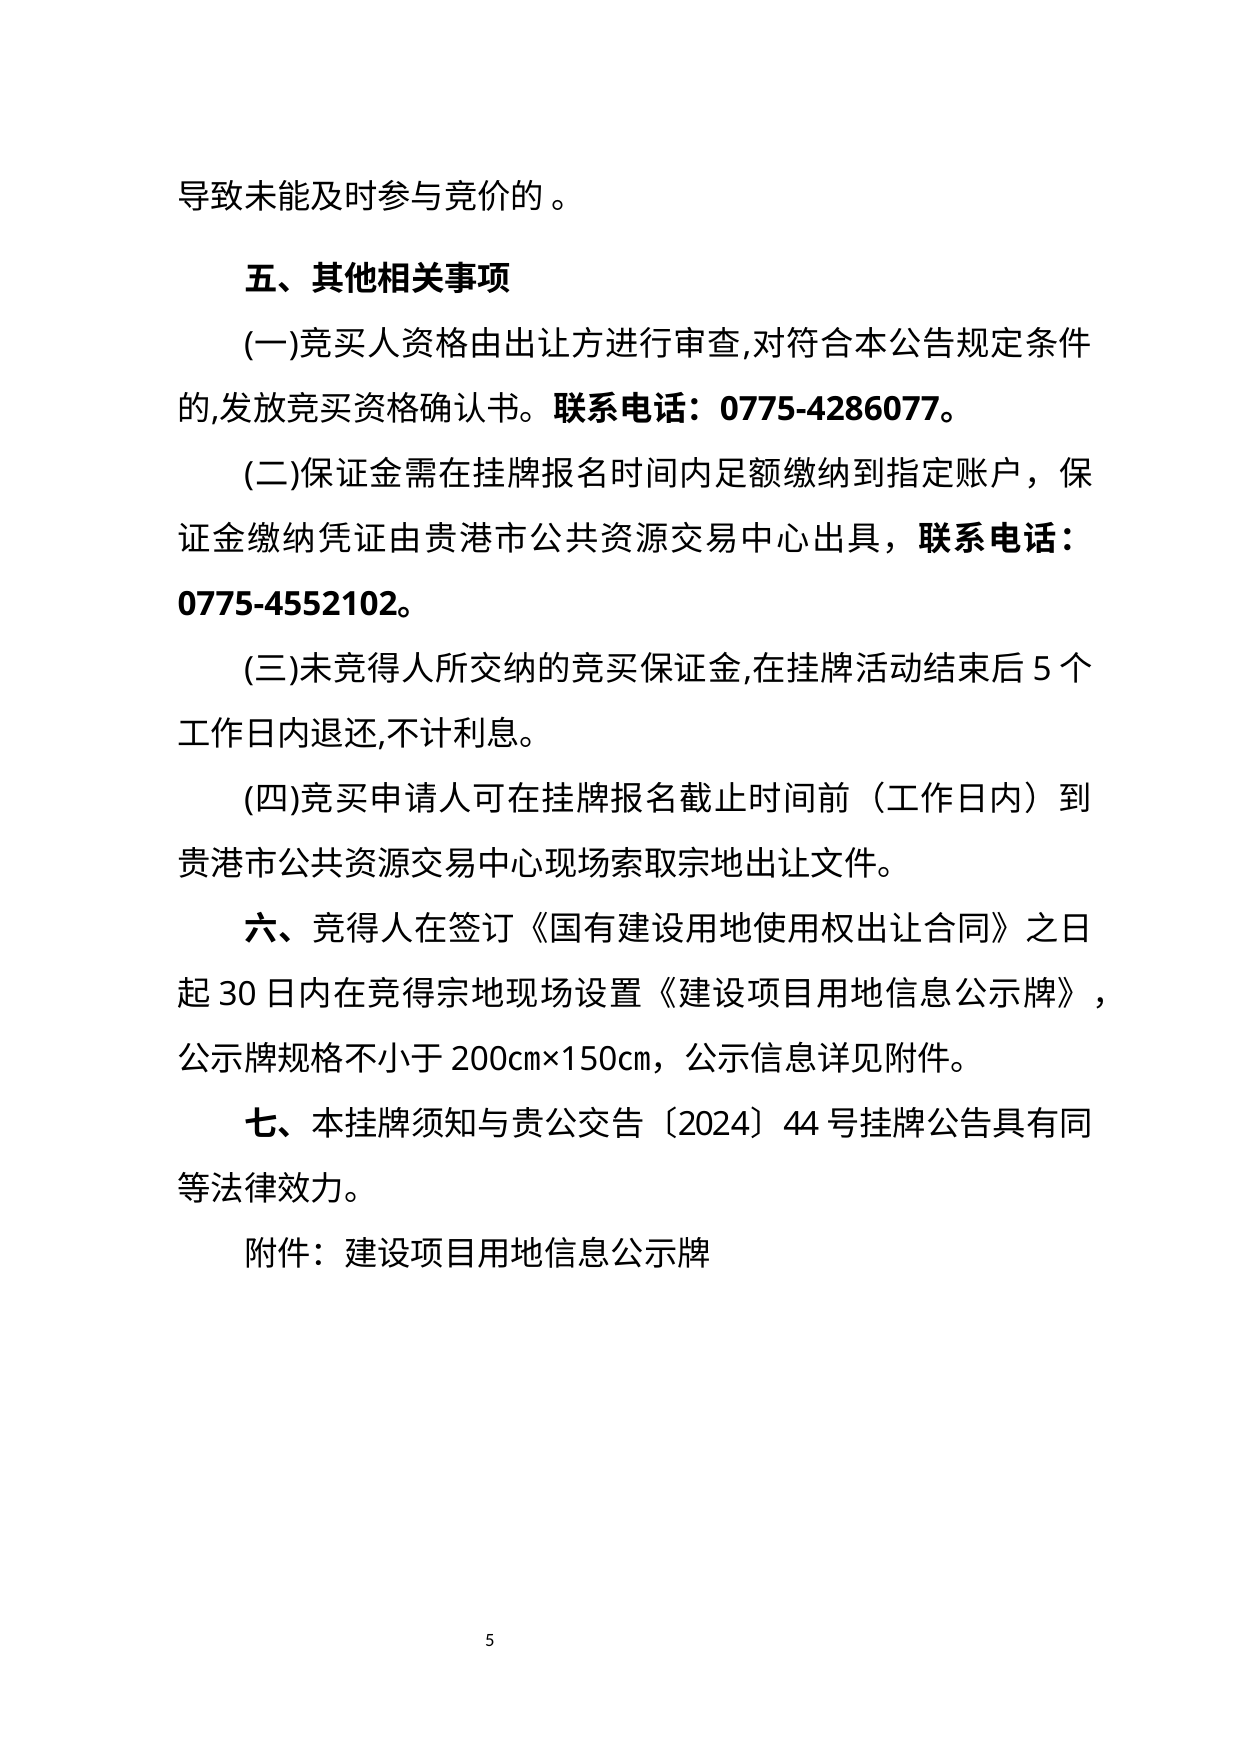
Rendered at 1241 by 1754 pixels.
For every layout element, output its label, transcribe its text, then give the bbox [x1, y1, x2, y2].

text (一)竞买人资格由出让方进行审查,对符合本公告规定条件的,发放竞买资格确认书。联系电话：0775-4286077。 [177, 308, 1092, 438]
text (二)保证金需在挂牌报名时间内足额缴纳到指定账户，保证金缴纳凭证由贵港市公共资源交易中心出具，联系电话：0775-4552102。 [177, 438, 1092, 633]
text 五、其他相关事项 [177, 243, 1092, 308]
text (四)竞买申请人可在挂牌报名截止时间前（工作日内）到贵港市公共资源交易中心现场索取宗地出让文件。 [177, 763, 1092, 893]
text (三)未竞得人所交纳的竞买保证金,在挂牌活动结束后5个工作日内退还,不计利息。 [177, 633, 1092, 763]
text 七、本挂牌须知与贵公交告〔2024〕44号挂牌公告具有同等法律效力。 [177, 1088, 1092, 1218]
text 附件：建设项目用地信息公示牌 [177, 1218, 1092, 1283]
text 六、竞得人在签订《国有建设用地使用权出让合同》之日起30日内在竞得宗地现场设置《建设项目用地信息公示牌》，公示牌规格不小于200㎝×150㎝，公示信息详见附件。 [177, 893, 1092, 1088]
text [177, 162, 1092, 227]
